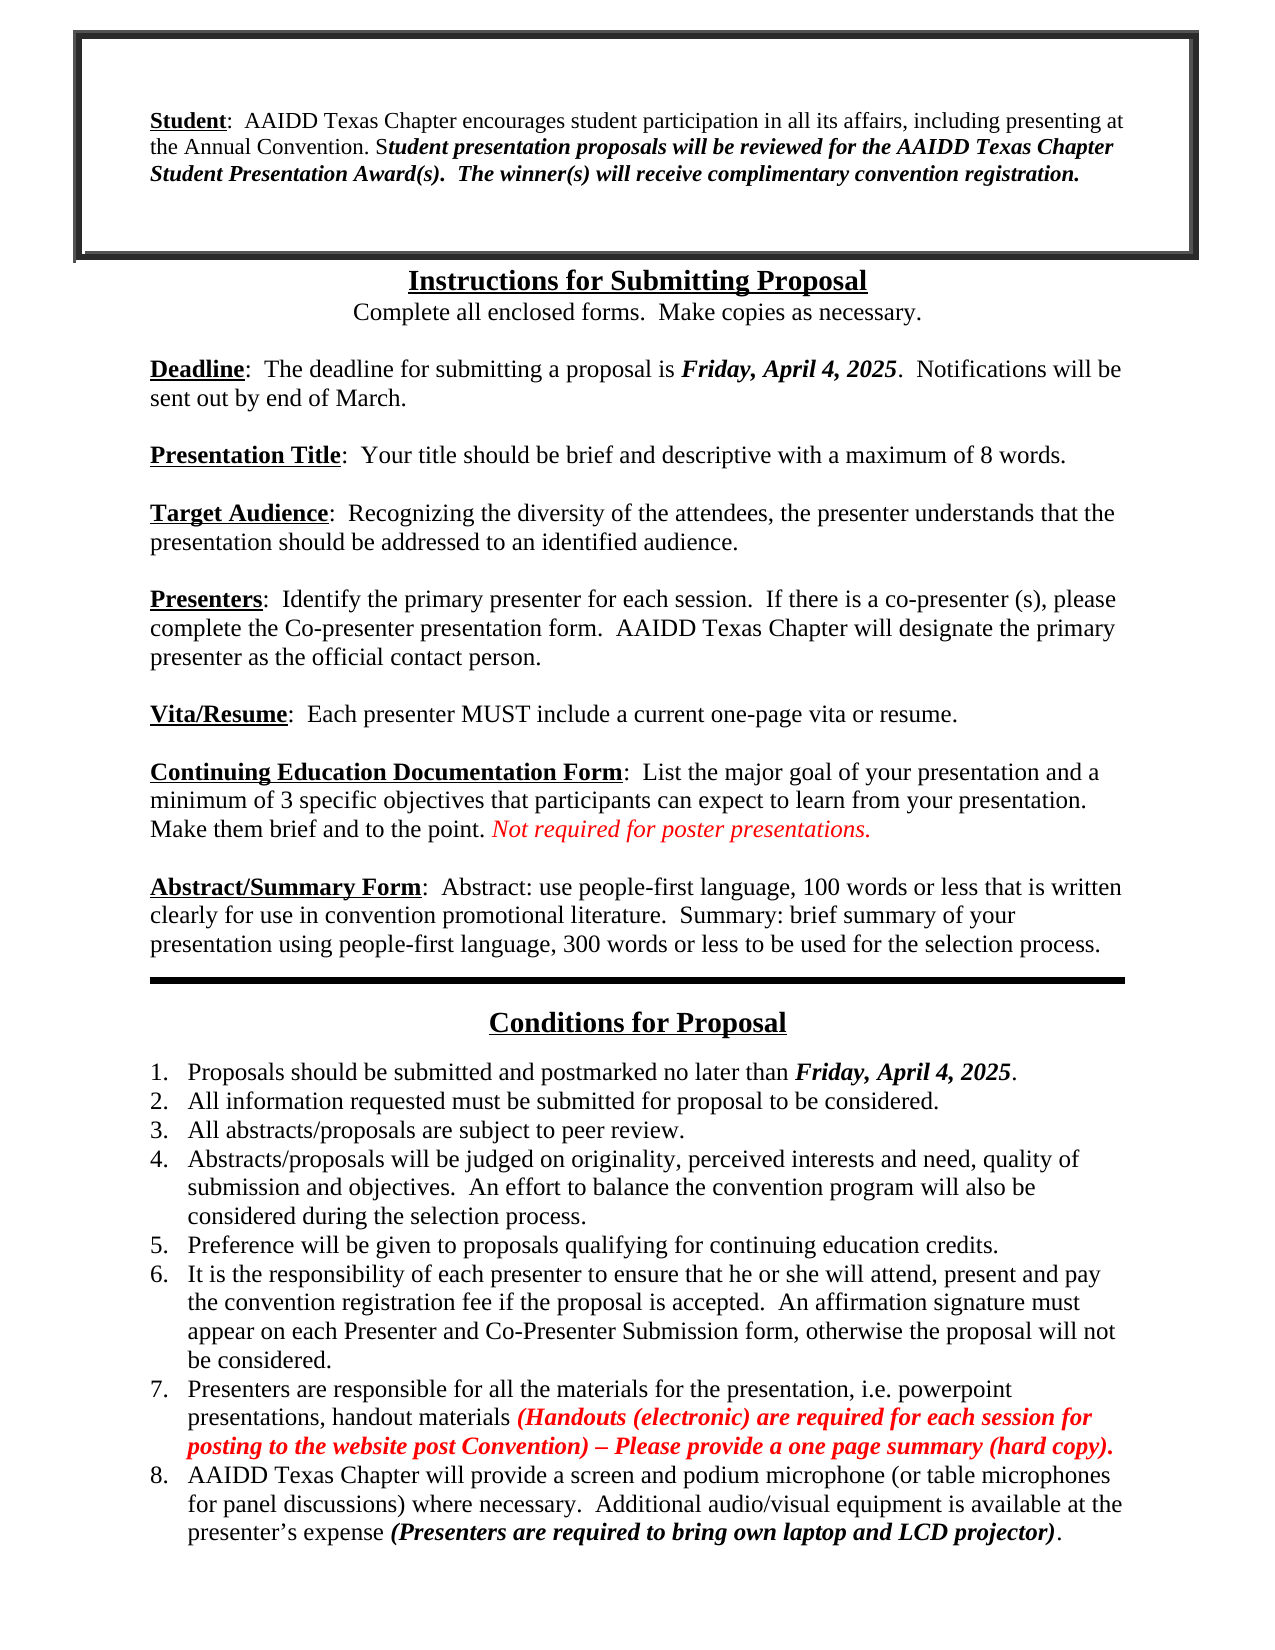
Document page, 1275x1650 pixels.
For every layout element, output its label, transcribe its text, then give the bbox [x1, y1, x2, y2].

title Presenters: Identify the primary presenter for each session. If there is a co-presenter (s), please complete the Co-presenter presentation form. AAIDD Texas Chapter will designate the primary presenter as the official contact person. [150, 584, 1125, 671]
title All information requested must be submitted for proposal to be considered. [150, 1086, 1125, 1115]
title Abstracts/proposals will be judged on originality, perceived interests and need, quality of submission and objectives. An effort to balance the convention program will also be considered during the selection process. [150, 1144, 1125, 1230]
title Complete all enclosed forms. Make copies as necessary. [150, 297, 1125, 326]
title Presenters are responsible for all the materials for the presentation, i.e. powerpoint presentations, handout materials (Handouts (electronic) are required for each session for posting to the website post Convention) – Please provide a one page summary (hard copy). [150, 1374, 1125, 1460]
title Abstract/Summary Form: Abstract: use people-first language, 100 words or less that is written clearly for use in convention promotional literature. Summary: brief summary of your presentation using people-first language, 300 words or less to be used for the selection process. [150, 872, 1125, 958]
title Vita/Resume: Each presenter MUST include a current one-page vita or resume. [150, 699, 1125, 728]
title Target Audience: Recognizing the diversity of the attendees, the presenter understands that the presentation should be addressed to an identified audience. [150, 498, 1125, 556]
title Presentation Title: Your title should be brief and descriptive with a maximum of 8 words. [150, 441, 1125, 469]
title Deadline: The deadline for submitting a proposal is Friday, April 4, 2025. Notifications will be sent out by end of March. [150, 354, 1125, 412]
title Proposals should be submitted and postmarked no later than Friday, April 4, 2025. [150, 1057, 1125, 1086]
title Conditions for Proposal [150, 1005, 1125, 1038]
title Continuing Education Documentation Form: List the major goal of your presentation and a minimum of 3 specific objectives that participants can expect to learn from your presentation. Make them brief and to the point. Not required for poster presentations. [150, 757, 1125, 843]
title AAIDD Texas Chapter will provide a screen and podium microphone (or table microphones for panel discussions) where necessary. Additional audio/visual equipment is available at the presenter’s expense (Presenters are required to bring own laptop and LCD projector). [150, 1460, 1125, 1546]
title Preference will be given to proposals qualifying for continuing education credits. [150, 1230, 1125, 1259]
title Instructions for Submitting Proposal [150, 263, 1125, 297]
title Student: AAIDD Texas Chapter encourages student participation in all its affairs, including presenting at the Annual Convention. Student presentation proposals will be reviewed for the AAIDD Texas Chapter Student Presentation Award(s). The winner(s) will receive complimentary convention registration. [85, 43, 1189, 251]
title It is the responsibility of each presenter to ensure that he or she will attend, present and pay the convention registration fee if the proposal is accepted. An affirmation signature must appear on each Presenter and Co-Presenter Submission form, otherwise the proposal will not be considered. [150, 1259, 1125, 1374]
title All abstracts/proposals are subject to peer review. [150, 1115, 1125, 1144]
